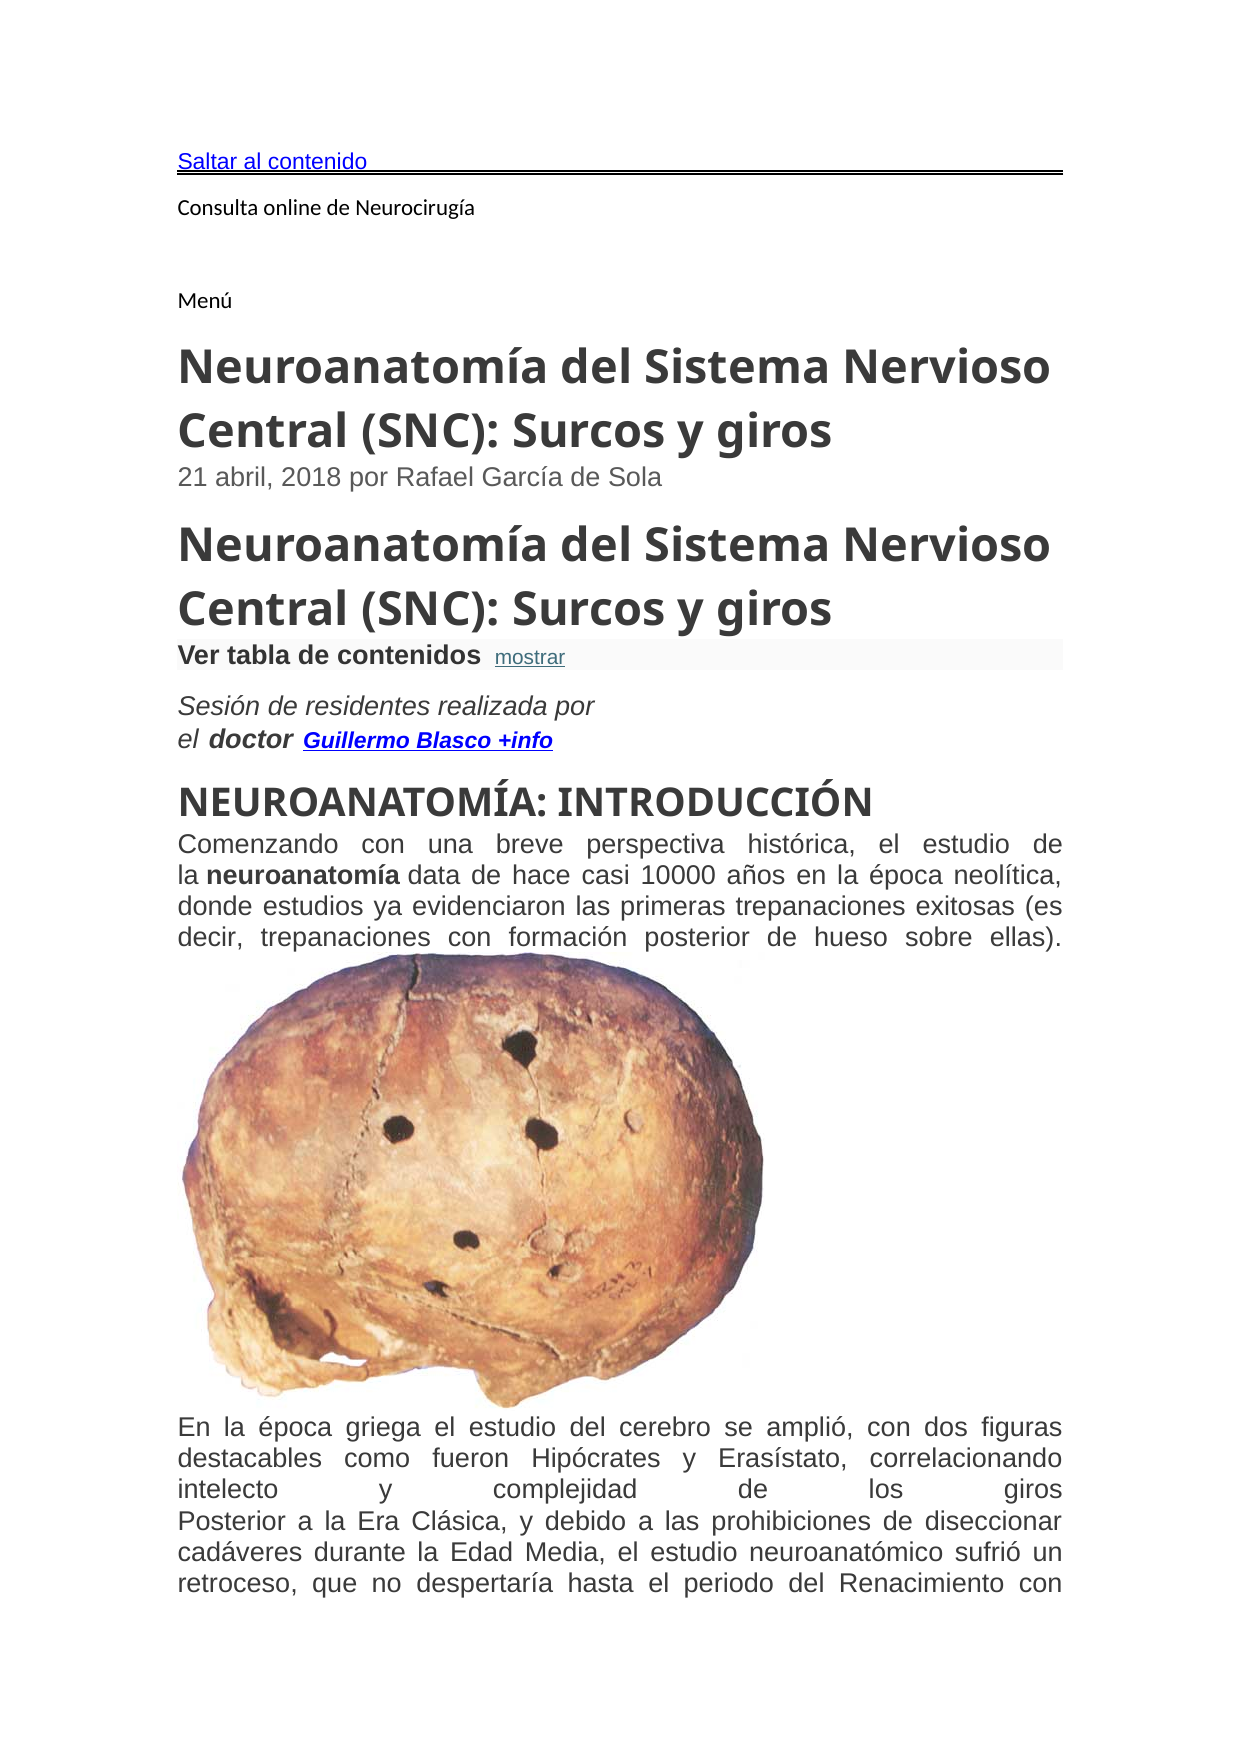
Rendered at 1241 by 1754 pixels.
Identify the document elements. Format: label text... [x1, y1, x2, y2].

subtitle Neuroanatomía del Sistema Nervioso Central (SNC): Surcos y giros [177, 511, 1063, 639]
text Menú [177, 286, 1063, 314]
text Consulta online de Neurocirugía [177, 193, 1063, 221]
picture [177, 952, 765, 1411]
text Saltar al contenido [177, 148, 1063, 170]
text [177, 1411, 1063, 1598]
text Ver tabla de contenidos mostrar [177, 639, 1063, 670]
subtitle Neuroanatomía del Sistema Nervioso Central (SNC): Surcos y giros [177, 333, 1063, 461]
text Sesión de residentes realizada por el doctor Guillermo Blasco +info [177, 689, 1063, 754]
text 21 abril, 2018 por Rafael García de Sola [177, 461, 1063, 492]
subtitle NEUROANATOMÍA: INTRODUCCIÓN [177, 774, 1063, 828]
